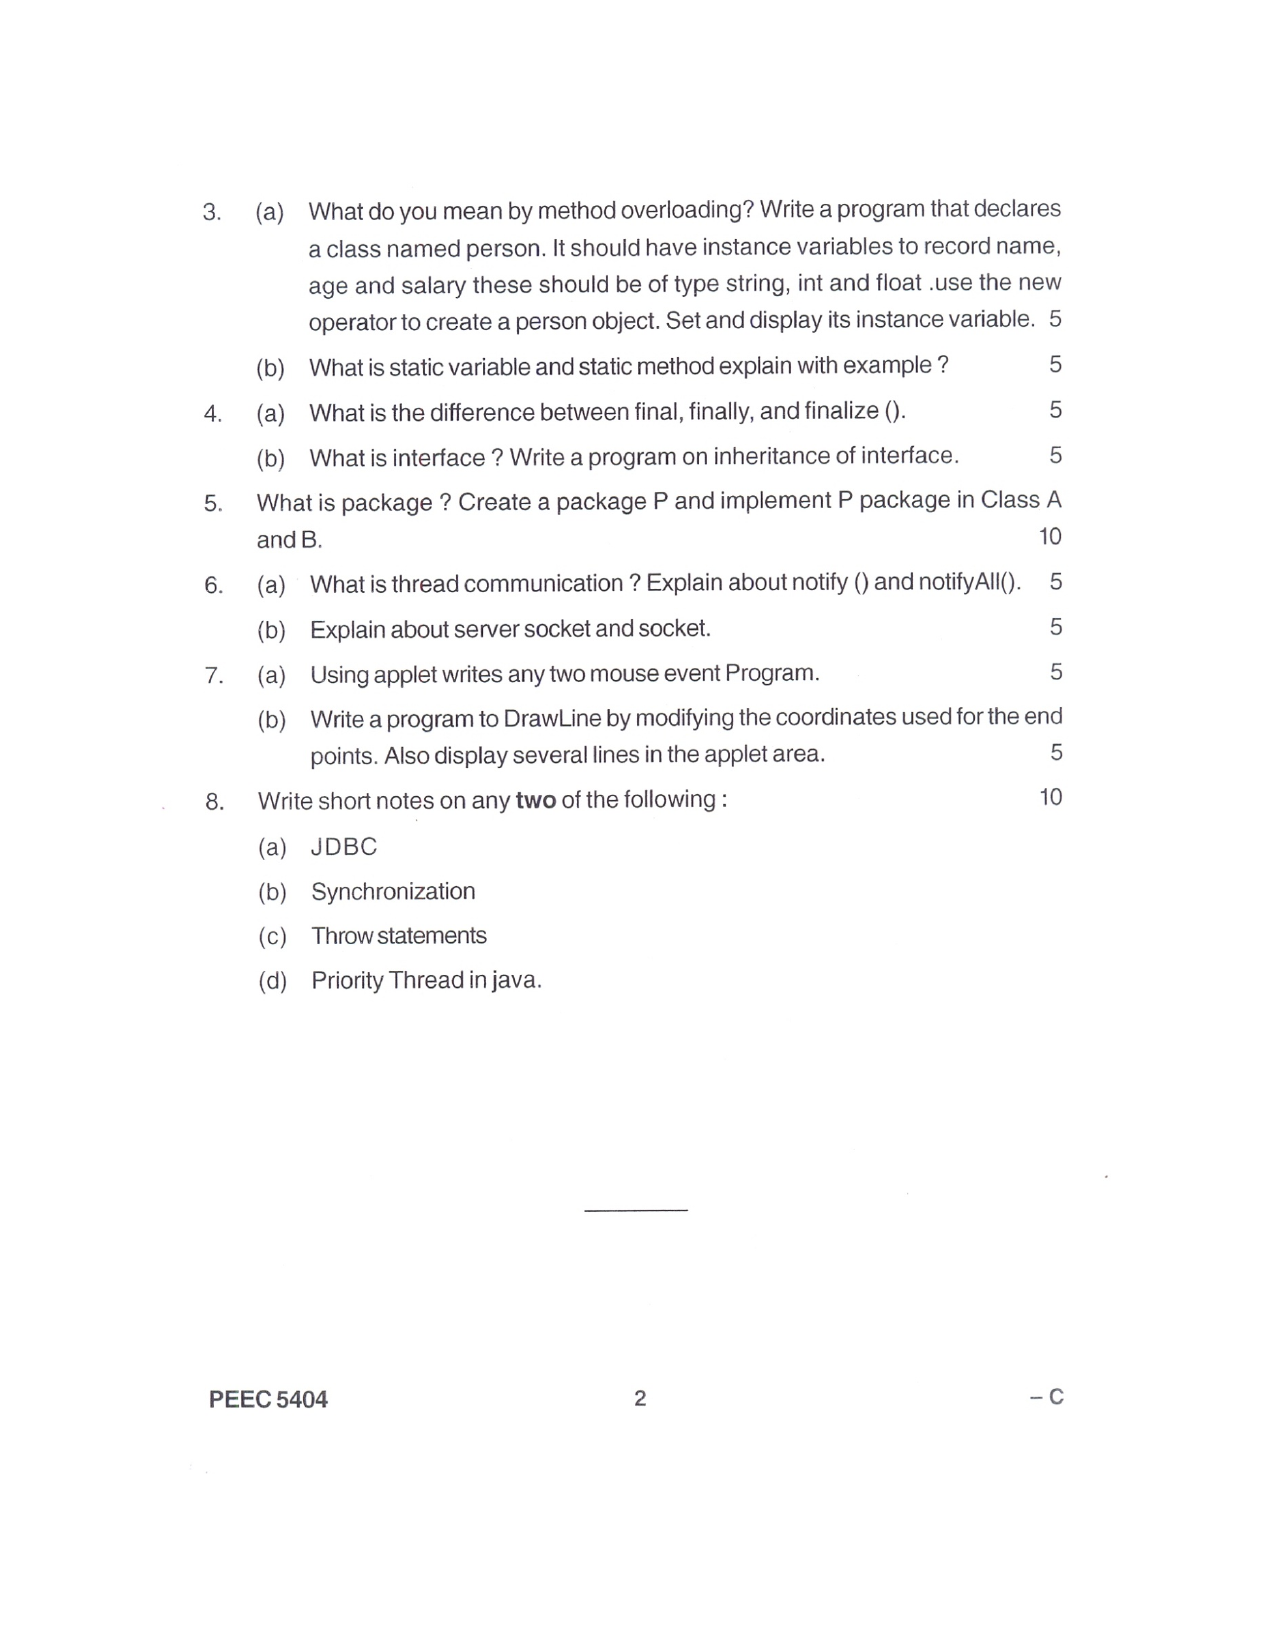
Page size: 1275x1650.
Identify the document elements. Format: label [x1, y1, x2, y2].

picture [150, 150, 1125, 1474]
